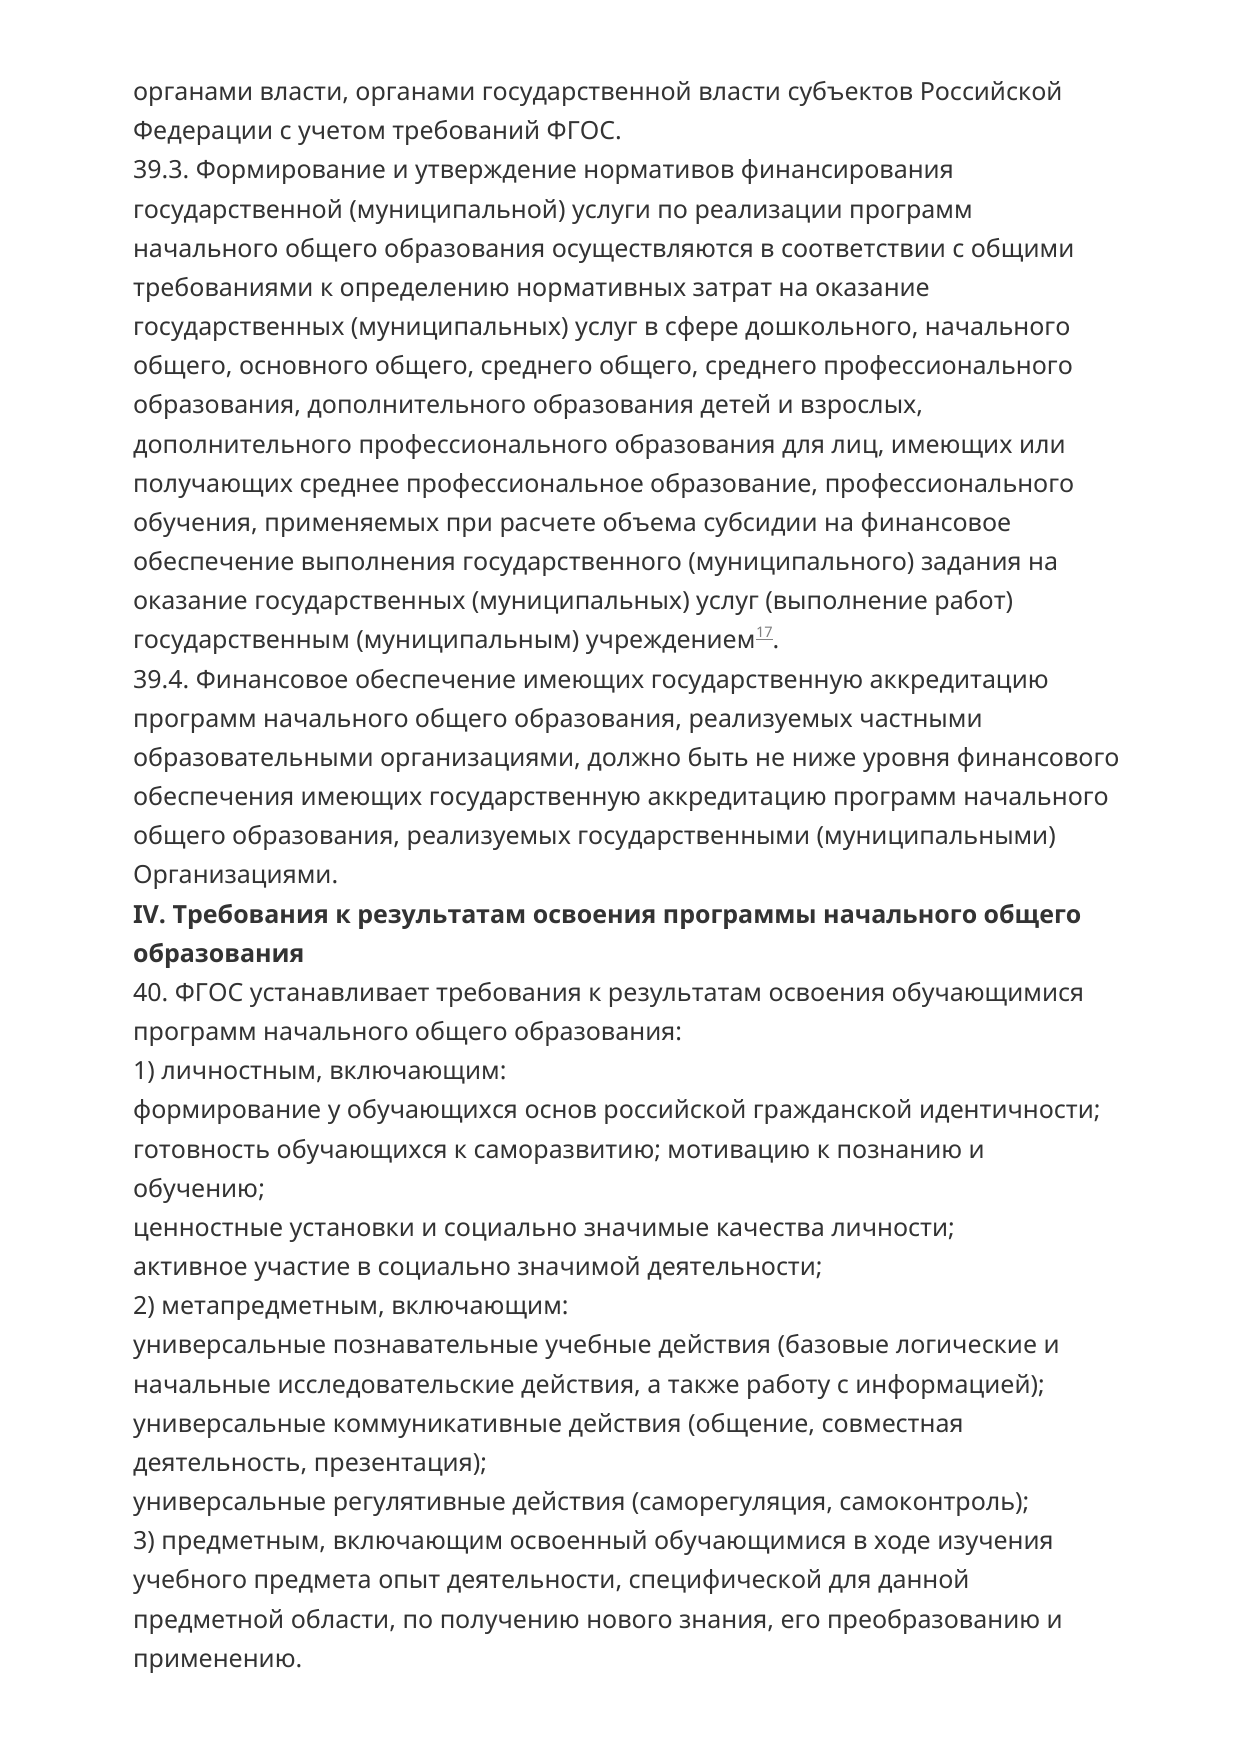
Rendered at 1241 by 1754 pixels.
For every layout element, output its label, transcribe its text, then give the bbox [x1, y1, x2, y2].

text универсальные познавательные учебные действия (базовые логические и начальные исследовательские действия, а также работу с информацией); [133, 1327, 1122, 1400]
text формирование у обучающихся основ российской гражданской идентичности; готовность обучающихся к саморазвитию; мотивацию к познанию и обучению; [133, 1092, 1122, 1204]
text 39.3. Формирование и утверждение нормативов финансирования государственной (муниципальной) услуги по реализации программ начального общего образования осуществляются в соответствии с общими требованиями к определению нормативных затрат на оказание государственных (муниципальных) услуг в сфере дошкольного, начального общего, основного общего, среднего общего, среднего профессионального образования, дополнительного образования детей и взрослых, дополнительного профессионального образования для лиц, имеющих или получающих среднее профессиональное образование, профессионального обучения, применяемых при расчете объема субсидии на финансовое обеспечение выполнения государственного (муниципального) задания на оказание государственных (муниципальных) услуг (выполнение работ) государственным (муниципальным) учреждением17. [133, 152, 1122, 656]
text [133, 74, 1122, 147]
text активное участие в социально значимой деятельности; [133, 1249, 1122, 1283]
text универсальные регулятивные действия (саморегуляция, самоконтроль); [133, 1484, 1122, 1518]
text 39.4. Финансовое обеспечение имеющих государственную аккредитацию программ начального общего образования, реализуемых частными образовательными организациями, должно быть не ниже уровня финансового обеспечения имеющих государственную аккредитацию программ начального общего образования, реализуемых государственными (муниципальными) Организациями. [133, 661, 1122, 891]
text 1) личностным, включающим: [133, 1053, 1122, 1087]
text IV. Требования к результатам освоения программы начального общего образования [133, 896, 1122, 969]
text 40. ФГОС устанавливает требования к результатам освоения обучающимися программ начального общего образования: [133, 975, 1122, 1048]
text 2) метапредметным, включающим: [133, 1288, 1122, 1322]
text ценностные установки и социально значимые качества личности; [133, 1210, 1122, 1244]
text универсальные коммуникативные действия (общение, совместная деятельность, презентация); [133, 1406, 1122, 1479]
text 3) предметным, включающим освоенный обучающимися в ходе изучения учебного предмета опыт деятельности, специфической для данной предметной области, по получению нового знания, его преобразованию и применению. [133, 1523, 1122, 1674]
